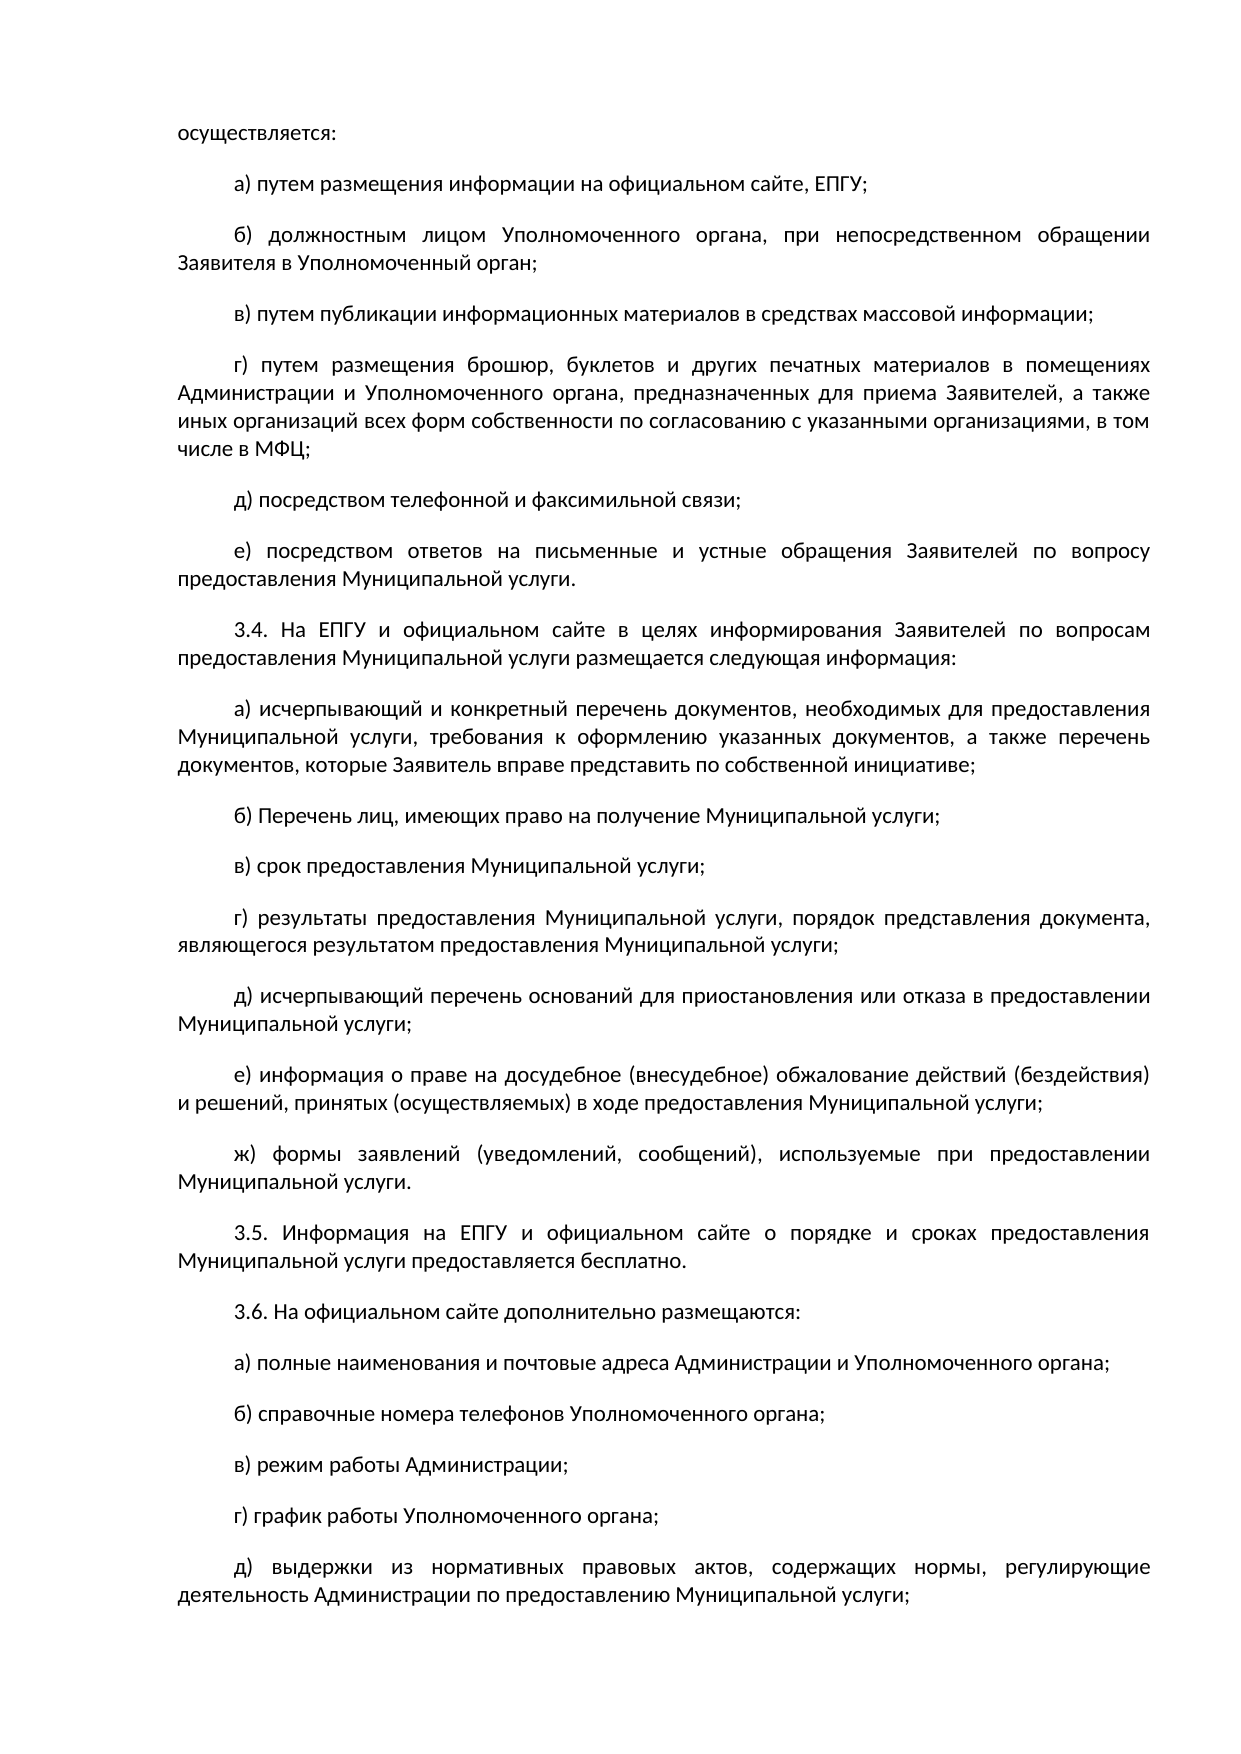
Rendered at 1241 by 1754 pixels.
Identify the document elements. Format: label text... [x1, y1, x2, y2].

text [177, 118, 1152, 146]
text 3.5. Информация на ЕПГУ и официальном сайте о порядке и сроках предоставления Муниципальной услуги предоставляется бесплатно. [177, 1218, 1152, 1274]
text 3.4. На ЕПГУ и официальном сайте в целях информирования Заявителей по вопросам предоставления Муниципальной услуги размещается следующая информация: [177, 615, 1152, 671]
text б) должностным лицом Уполномоченного органа, при непосредственном обращении Заявителя в Уполномоченный орган; [177, 220, 1152, 276]
text а) путем размещения информации на официальном сайте, ЕПГУ; [177, 169, 1152, 197]
text е) информация о праве на досудебное (внесудебное) обжалование действий (бездействия) и решений, принятых (осуществляемых) в ходе предоставления Муниципальной услуги; [177, 1061, 1152, 1117]
text 3.6. На официальном сайте дополнительно размещаются: [177, 1297, 1152, 1325]
text в) режим работы Администрации; [177, 1450, 1152, 1478]
text в) путем публикации информационных материалов в средствах массовой информации; [177, 299, 1152, 327]
text а) исчерпывающий и конкретный перечень документов, необходимых для предоставления Муниципальной услуги, требования к оформлению указанных документов, а также перечень документов, которые Заявитель вправе представить по собственной инициативе; [177, 694, 1152, 778]
text д) выдержки из нормативных правовых актов, содержащих нормы, регулирующие деятельность Администрации по предоставлению Муниципальной услуги; [177, 1552, 1152, 1608]
text а) полные наименования и почтовые адреса Администрации и Уполномоченного органа; [177, 1348, 1152, 1376]
text г) результаты предоставления Муниципальной услуги, порядок представления документа, являющегося результатом предоставления Муниципальной услуги; [177, 903, 1152, 959]
text в) срок предоставления Муниципальной услуги; [177, 852, 1152, 880]
text б) справочные номера телефонов Уполномоченного органа; [177, 1399, 1152, 1427]
text е) посредством ответов на письменные и устные обращения Заявителей по вопросу предоставления Муниципальной услуги. [177, 536, 1152, 592]
text д) исчерпывающий перечень оснований для приостановления или отказа в предоставлении Муниципальной услуги; [177, 982, 1152, 1038]
text г) график работы Уполномоченного органа; [177, 1501, 1152, 1529]
text г) путем размещения брошюр, буклетов и других печатных материалов в помещениях Администрации и Уполномоченного органа, предназначенных для приема Заявителей, а также иных организаций всех форм собственности по согласованию с указанными организациями, в том числе в МФЦ; [177, 350, 1152, 462]
text б) Перечень лиц, имеющих право на получение Муниципальной услуги; [177, 801, 1152, 829]
text д) посредством телефонной и факсимильной связи; [177, 485, 1152, 513]
text ж) формы заявлений (уведомлений, сообщений), используемые при предоставлении Муниципальной услуги. [177, 1139, 1152, 1196]
